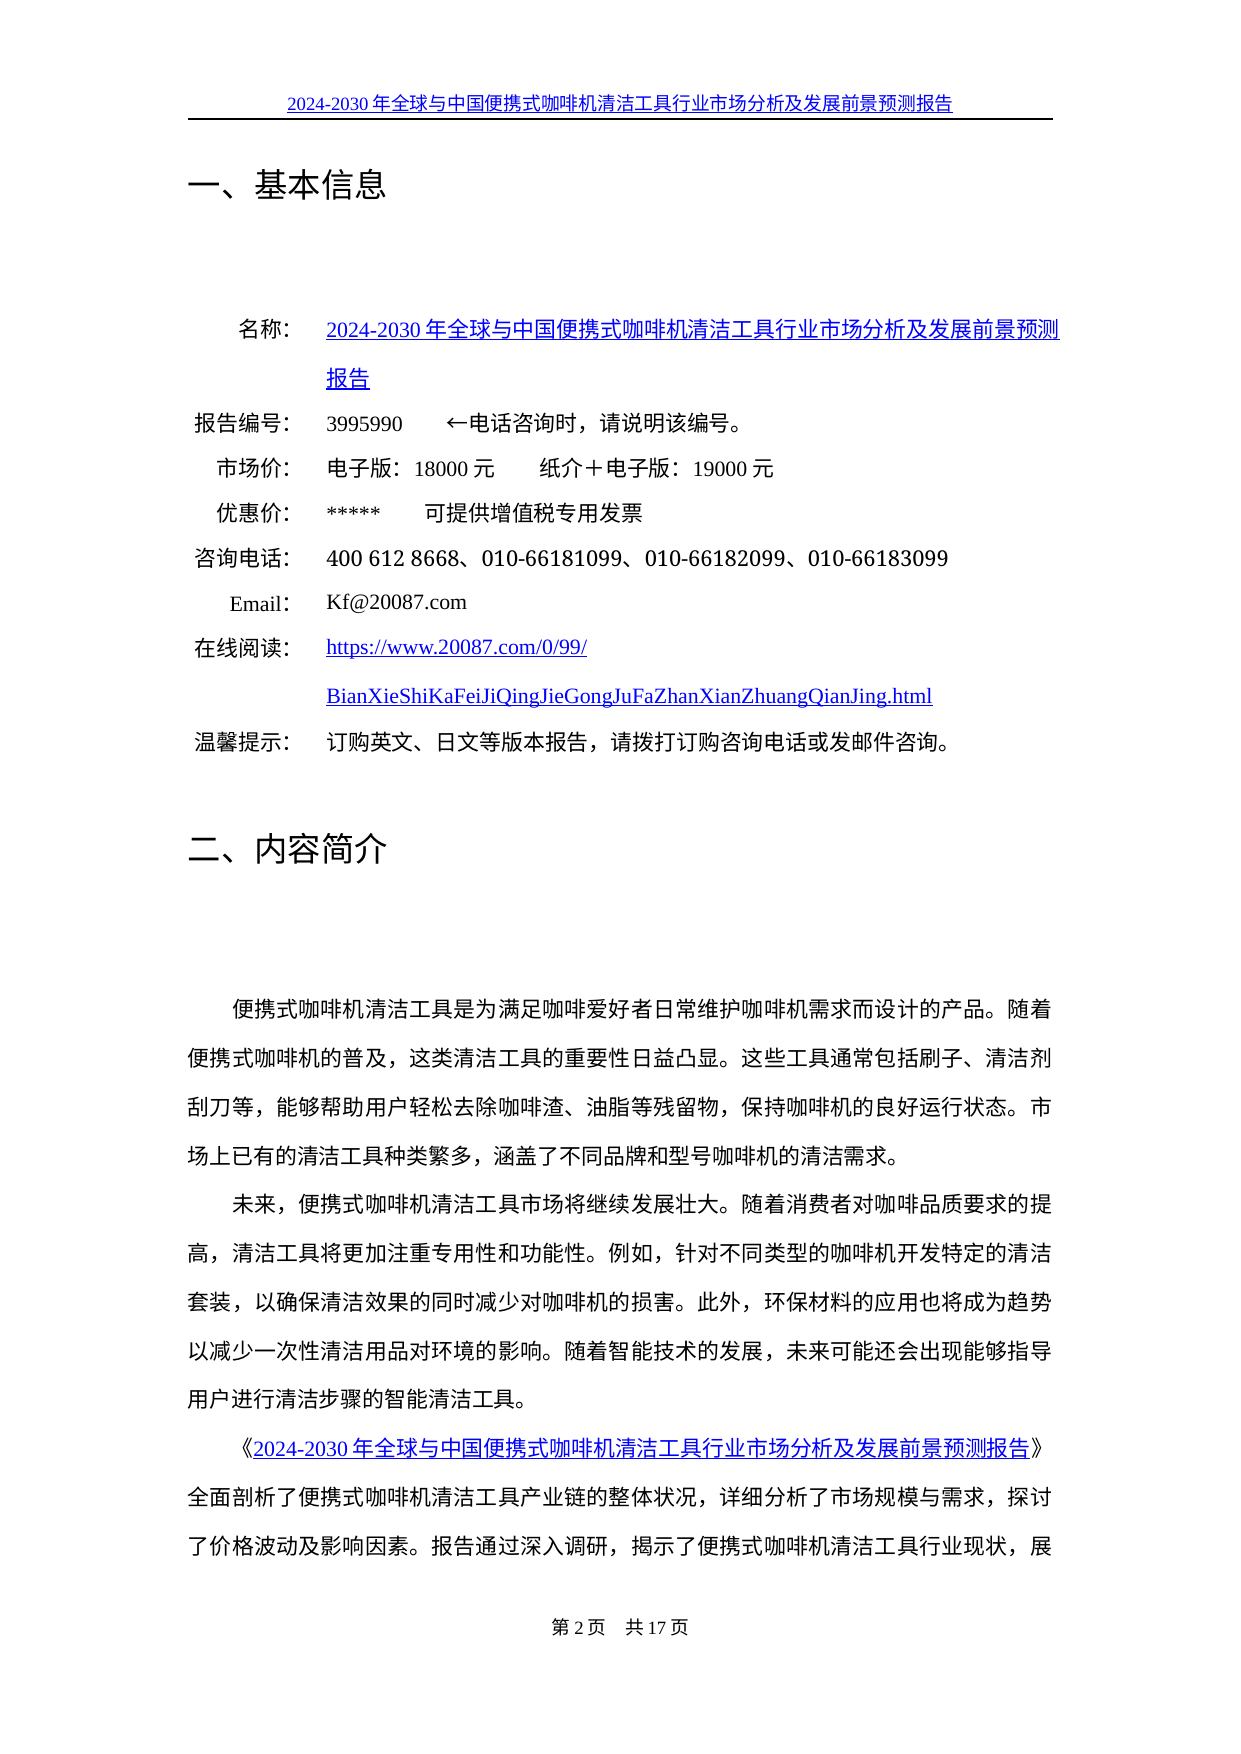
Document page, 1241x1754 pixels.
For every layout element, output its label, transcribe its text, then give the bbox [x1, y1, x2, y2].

table_cell Kf@20087.com [315, 585, 1073, 630]
table_cell 3995990 ←电话咨询时，请说明该编号。 [315, 405, 1073, 450]
table_cell 优惠价： [167, 495, 315, 540]
title 二、内容简介 [187, 814, 1053, 879]
table_header 2024-2030年全球与中国便携式咖啡机清洁工具行业市场分析及发展前景预测报告 [315, 312, 1073, 405]
table_cell 400 612 8668、010-66181099、010-66182099、010-66183099 [315, 540, 1073, 585]
title 一、基本信息 [187, 150, 1053, 215]
table_header 名称： [167, 312, 315, 405]
table_cell 报告编号： [167, 405, 315, 450]
table_cell 市场价： [167, 450, 315, 495]
table_cell 电子版：18000 元 纸介＋电子版：19000 元 [315, 450, 1073, 495]
table_cell 咨询电话： [167, 540, 315, 585]
table_cell Email： [167, 585, 315, 630]
table_cell 在线阅读： [167, 630, 315, 724]
table_cell 订购英文、日文等版本报告，请拨打订购咨询电话或发邮件咨询。 [315, 724, 1073, 769]
table_cell ***** 可提供增值税专用发票 [315, 495, 1073, 540]
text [187, 992, 1053, 1561]
table_cell [315, 630, 1073, 724]
table_cell 温馨提示： [167, 724, 315, 769]
